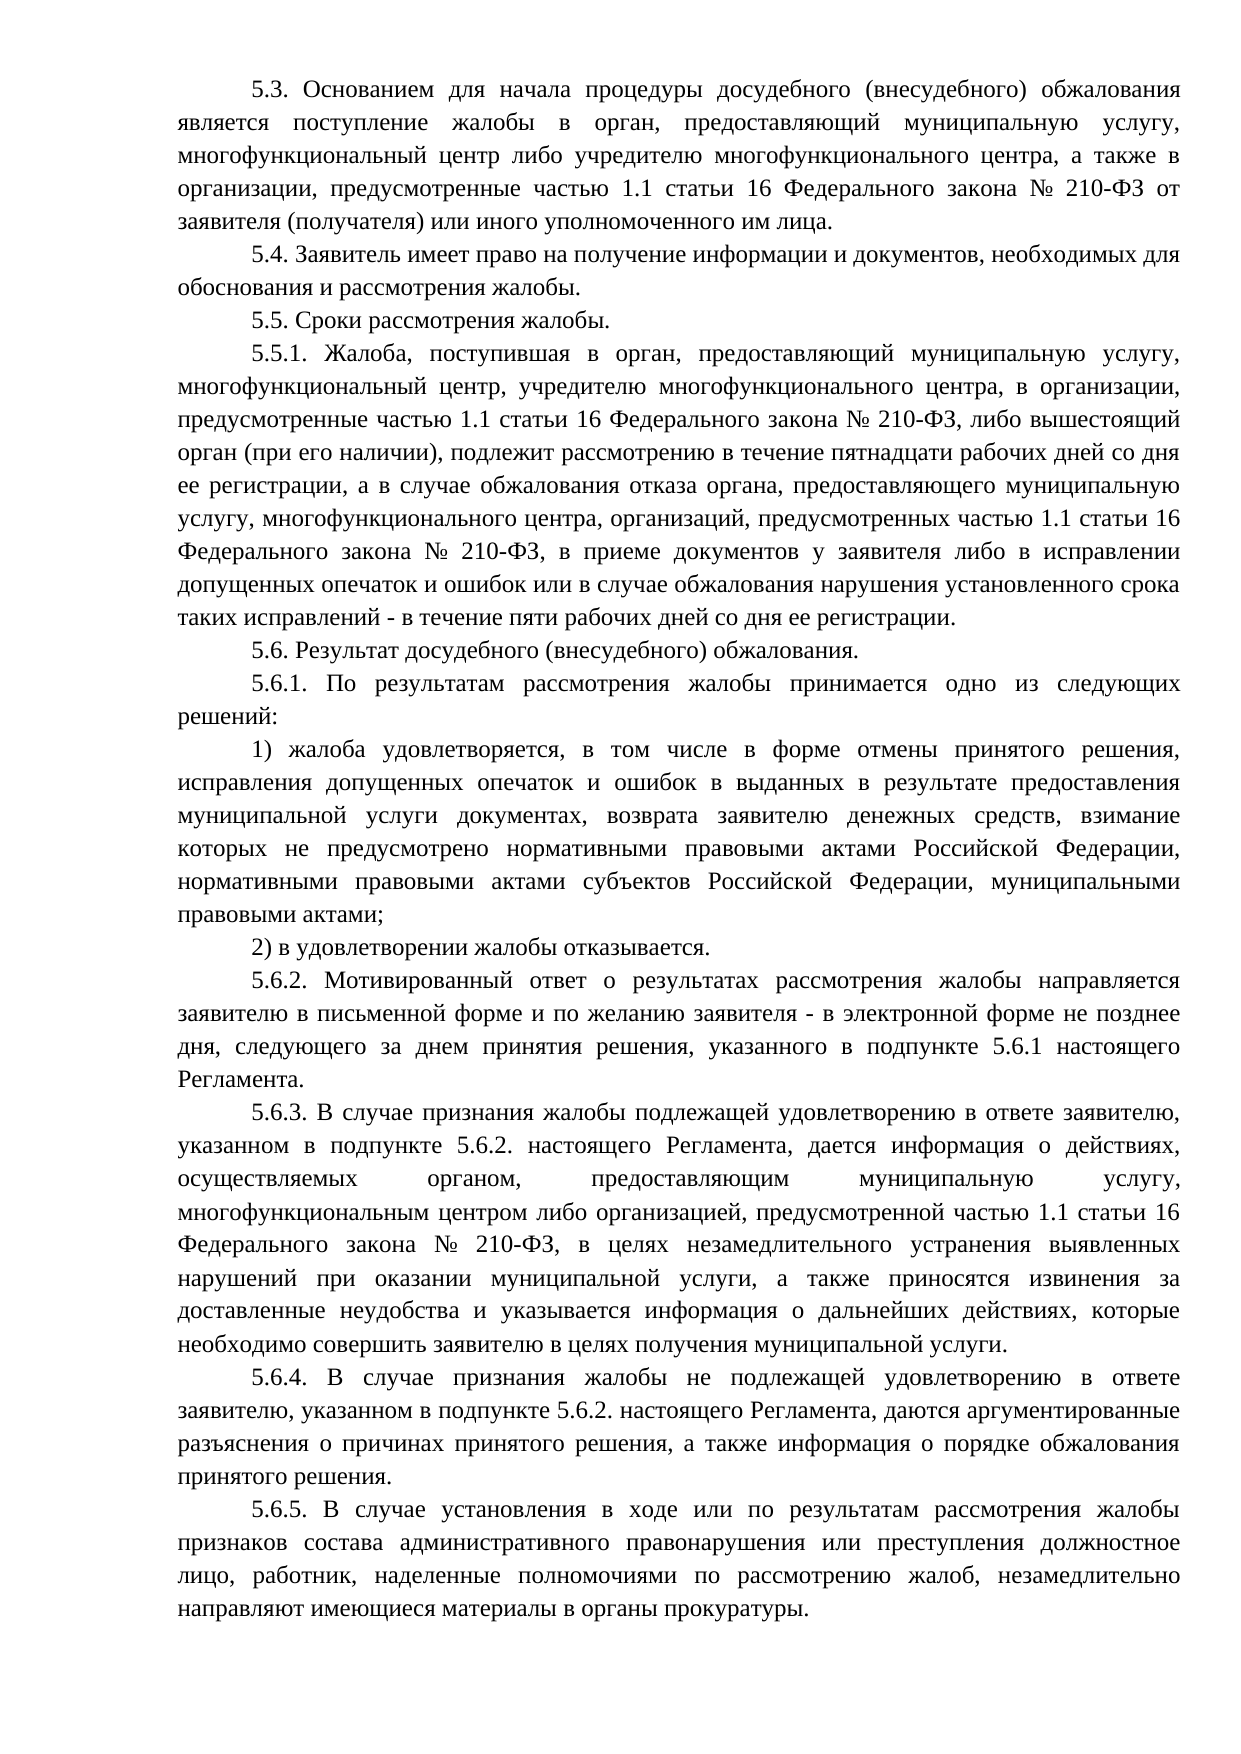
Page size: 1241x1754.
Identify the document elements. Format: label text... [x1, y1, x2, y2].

text 5.6.4. В случае признания жалобы не подлежащей удовлетворению в ответе заявителю, указанном в подпункте 5.6.2. настоящего Регламента, даются аргументированные разъяснения о причинах принятого решения, а также информация о порядке обжалования принятого решения. [177, 1362, 1181, 1489]
text 5.5.1. Жалоба, поступившая в орган, предоставляющий муниципальную услугу, многофункциональный центр, учредителю многофункционального центра, в организации, предусмотренные частью 1.1 статьи 16 Федерального закона № 210-ФЗ, либо вышестоящий орган (при его наличии), подлежит рассмотрению в течение пятнадцати рабочих дней со дня ее регистрации, а в случае обжалования отказа органа, предоставляющего муниципальную услугу, многофункционального центра, организаций, предусмотренных частью 1.1 статьи 16 Федерального закона № 210-ФЗ, в приеме документов у заявителя либо в исправлении допущенных опечаток и ошибок или в случае обжалования нарушения установленного срока таких исправлений - в течение пяти рабочих дней со дня ее регистрации. [177, 338, 1181, 631]
text 5.6.1. По результатам рассмотрения жалобы принимается одно из следующих решений: [177, 668, 1181, 730]
text 5.4. Заявитель имеет право на получение информации и документов, необходимых для обоснования и рассмотрения жалобы. [177, 239, 1181, 301]
text 5.3. Основанием для начала процедуры досудебного (внесудебного) обжалования является поступление жалобы в орган, предоставляющий муниципальную услугу, многофункциональный центр либо учредителю многофункционального центра, а также в организации, предусмотренные частью 1.1 статьи 16 Федерального закона № 210-ФЗ от заявителя (получателя) или иного уполномоченного им лица. [177, 74, 1181, 235]
text 5.6.5. В случае установления в ходе или по результатам рассмотрения жалобы признаков состава административного правонарушения или преступления должностное лицо, работник, наделенные полномочиями по рассмотрению жалоб, незамедлительно направляют имеющиеся материалы в органы прокуратуры. [177, 1494, 1181, 1622]
text 5.5. Сроки рассмотрения жалобы. [177, 305, 1181, 334]
text 1) жалоба удовлетворяется, в том числе в форме отмены принятого решения, исправления допущенных опечаток и ошибок в выданных в результате предоставления муниципальной услуги документах, возврата заявителю денежных средств, взимание которых не предусмотрено нормативными правовыми актами Российской Федерации, нормативными правовыми актами субъектов Российской Федерации, муниципальными правовыми актами; [177, 734, 1181, 928]
text 5.6. Результат досудебного (внесудебного) обжалования. [177, 635, 1181, 664]
text 5.6.3. В случае признания жалобы подлежащей удовлетворению в ответе заявителю, указанном в подпункте 5.6.2. настоящего Регламента, дается информация о действиях, осуществляемых органом, предоставляющим муниципальную услугу, многофункциональным центром либо организацией, предусмотренной частью 1.1 статьи 16 Федерального закона № 210-ФЗ, в целях незамедлительного устранения выявленных нарушений при оказании муниципальной услуги, а также приносятся извинения за доставленные неудобства и указывается информация о дальнейших действиях, которые необходимо совершить заявителю в целях получения муниципальной услуги. [177, 1097, 1181, 1357]
text 2) в удовлетворении жалобы отказывается. [177, 932, 1181, 961]
text 5.6.2. Мотивированный ответ о результатах рассмотрения жалобы направляется заявителю в письменной форме и по желанию заявителя - в электронной форме не позднее дня, следующего за днем принятия решения, указанного в подпункте 5.6.1 настоящего Регламента. [177, 965, 1181, 1093]
